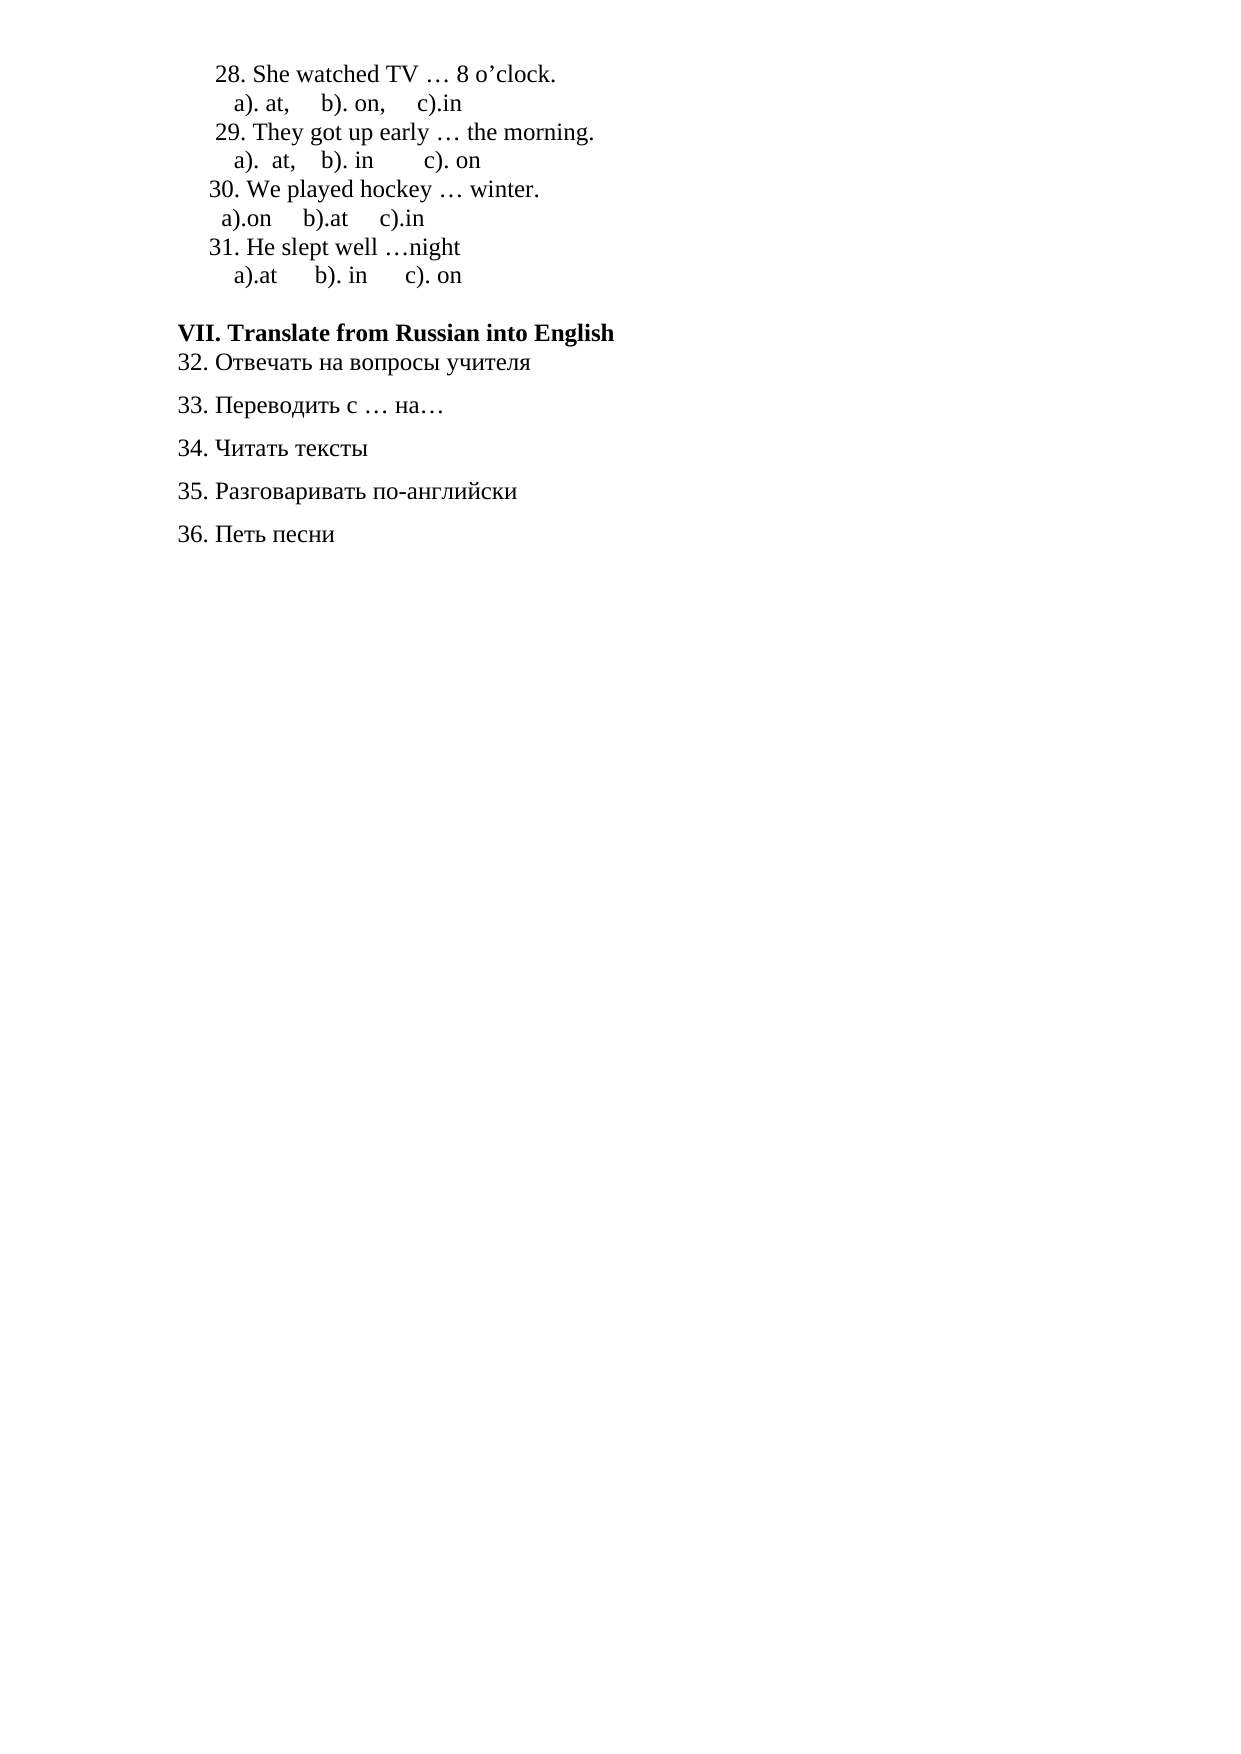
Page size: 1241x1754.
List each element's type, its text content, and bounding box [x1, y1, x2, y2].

text VII. Translate from Russian into English [177, 318, 1152, 347]
text 30. We played hockey … winter. [177, 174, 1152, 203]
text 32. Отвечать на вопросы учителя [177, 347, 1152, 375]
text a).on b).at c).in [177, 203, 1152, 232]
text 33. Переводить с … на… [177, 390, 1152, 418]
text 29. They got up early … the morning. [177, 117, 1152, 145]
text 28. She watched TV … 8 o’clock. [177, 59, 1152, 88]
text 35. Разговаривать по-английски [177, 476, 1152, 505]
text a). at, b). on, c).in [177, 88, 1152, 117]
text 31. He slept well …night [177, 232, 1152, 260]
text a).at b). in c). on [177, 260, 1152, 289]
text a). at, b). in c). on [177, 145, 1152, 174]
text 34. Читать тексты [177, 433, 1152, 462]
text 36. Петь песни [177, 519, 1152, 548]
